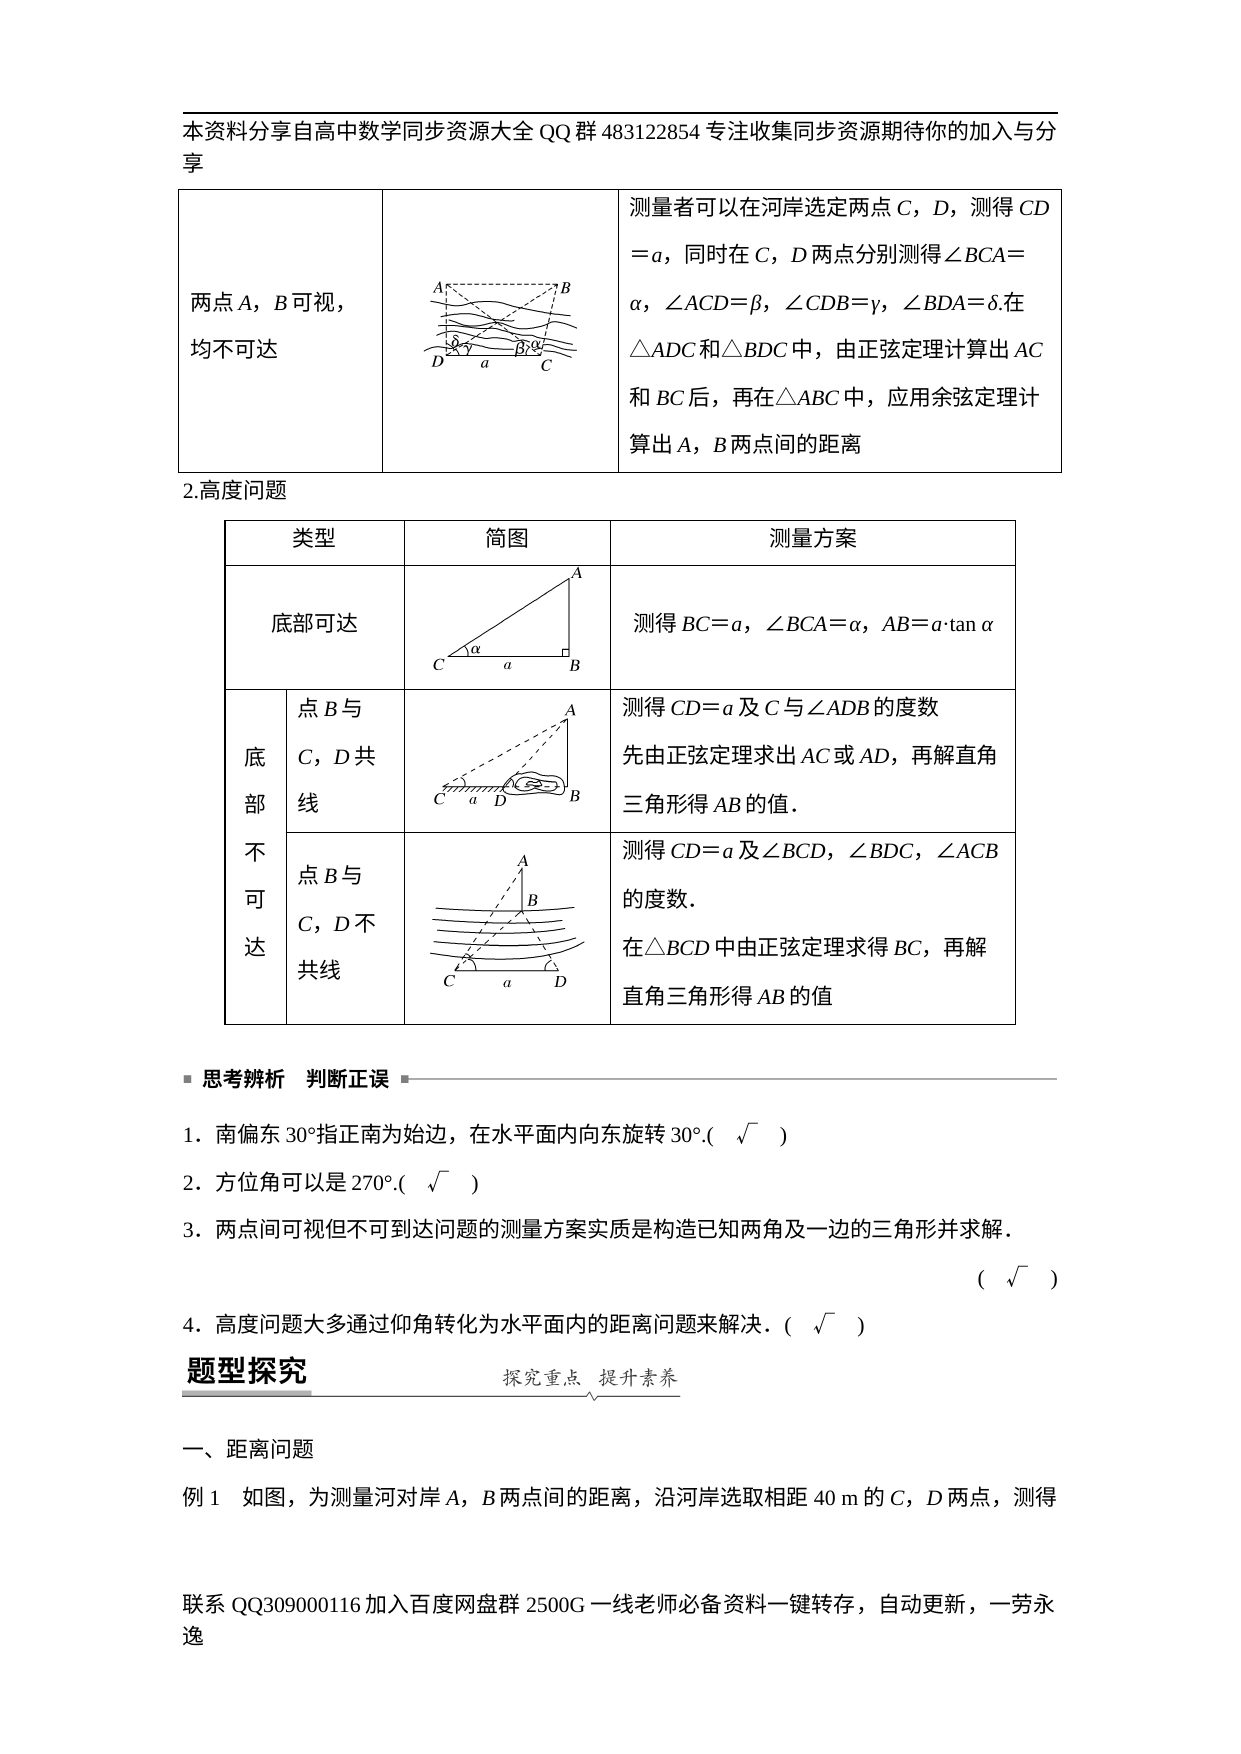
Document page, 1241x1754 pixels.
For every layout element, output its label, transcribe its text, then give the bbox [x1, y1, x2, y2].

text 2.高度问题 [183, 473, 1058, 504]
picture [182, 1354, 681, 1418]
text ( √ ) [183, 1259, 1058, 1291]
picture [183, 1062, 1057, 1102]
table_cell [383, 190, 618, 472]
table_cell 两点A，B可视，均不可达 [179, 190, 382, 472]
picture [430, 566, 585, 677]
table_cell 测得CD＝a及∠BCD，∠BDC，∠ACB的度数． 在△BCD中由正弦定理求得BC，再解直角三角形得AB的值 [611, 833, 1015, 1023]
picture [426, 850, 589, 993]
text 4．高度问题大多通过仰角转化为水平面内的距离问题来解决．( √ ) [183, 1307, 1058, 1339]
table_header 测量方案 [611, 521, 1015, 565]
table_cell 测得CD＝a及C与∠ADB的度数 先由正弦定理求出AC或AD，再解直角三角形得AB的值． [611, 690, 1015, 832]
text 1．南偏东30°指正南为始边，在水平面内向东旋转30°.( √ ) [183, 1117, 1058, 1149]
text 2．方位角可以是270°.( √ ) [183, 1164, 1058, 1196]
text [183, 1480, 1058, 1512]
table_cell 点B与C，D不共线 [287, 833, 404, 1023]
table_cell 底部可达 [226, 566, 404, 689]
picture [430, 700, 585, 809]
picture [423, 275, 577, 374]
table_cell 点B与C，D共线 [287, 690, 404, 832]
table_header 类型 [226, 521, 404, 565]
text 3．两点间可视但不可到达问题的测量方案实质是构造已知两角及一边的三角形并求解． [183, 1212, 1058, 1244]
table_cell 测量者可以在河岸选定两点C，D，测得CD＝a，同时在C，D两点分别测得∠BCA＝α，∠ACD＝β，∠CDB＝γ，∠BDA＝δ.在△ADC和△BDC中，由正弦定理计算出AC和BC后，再在△ABC中，应用余弦定理计算出A，B两点间的距离 [619, 190, 1061, 472]
table_cell [405, 690, 610, 832]
table_cell [405, 566, 610, 689]
table_cell 底部不可达 [226, 690, 286, 1023]
table_cell [405, 833, 610, 1023]
table_header 简图 [405, 521, 610, 565]
table_cell 测得BC＝a，∠BCA＝α，AB＝a·tan α [611, 566, 1015, 689]
text 一、距离问题 [183, 1432, 1058, 1464]
